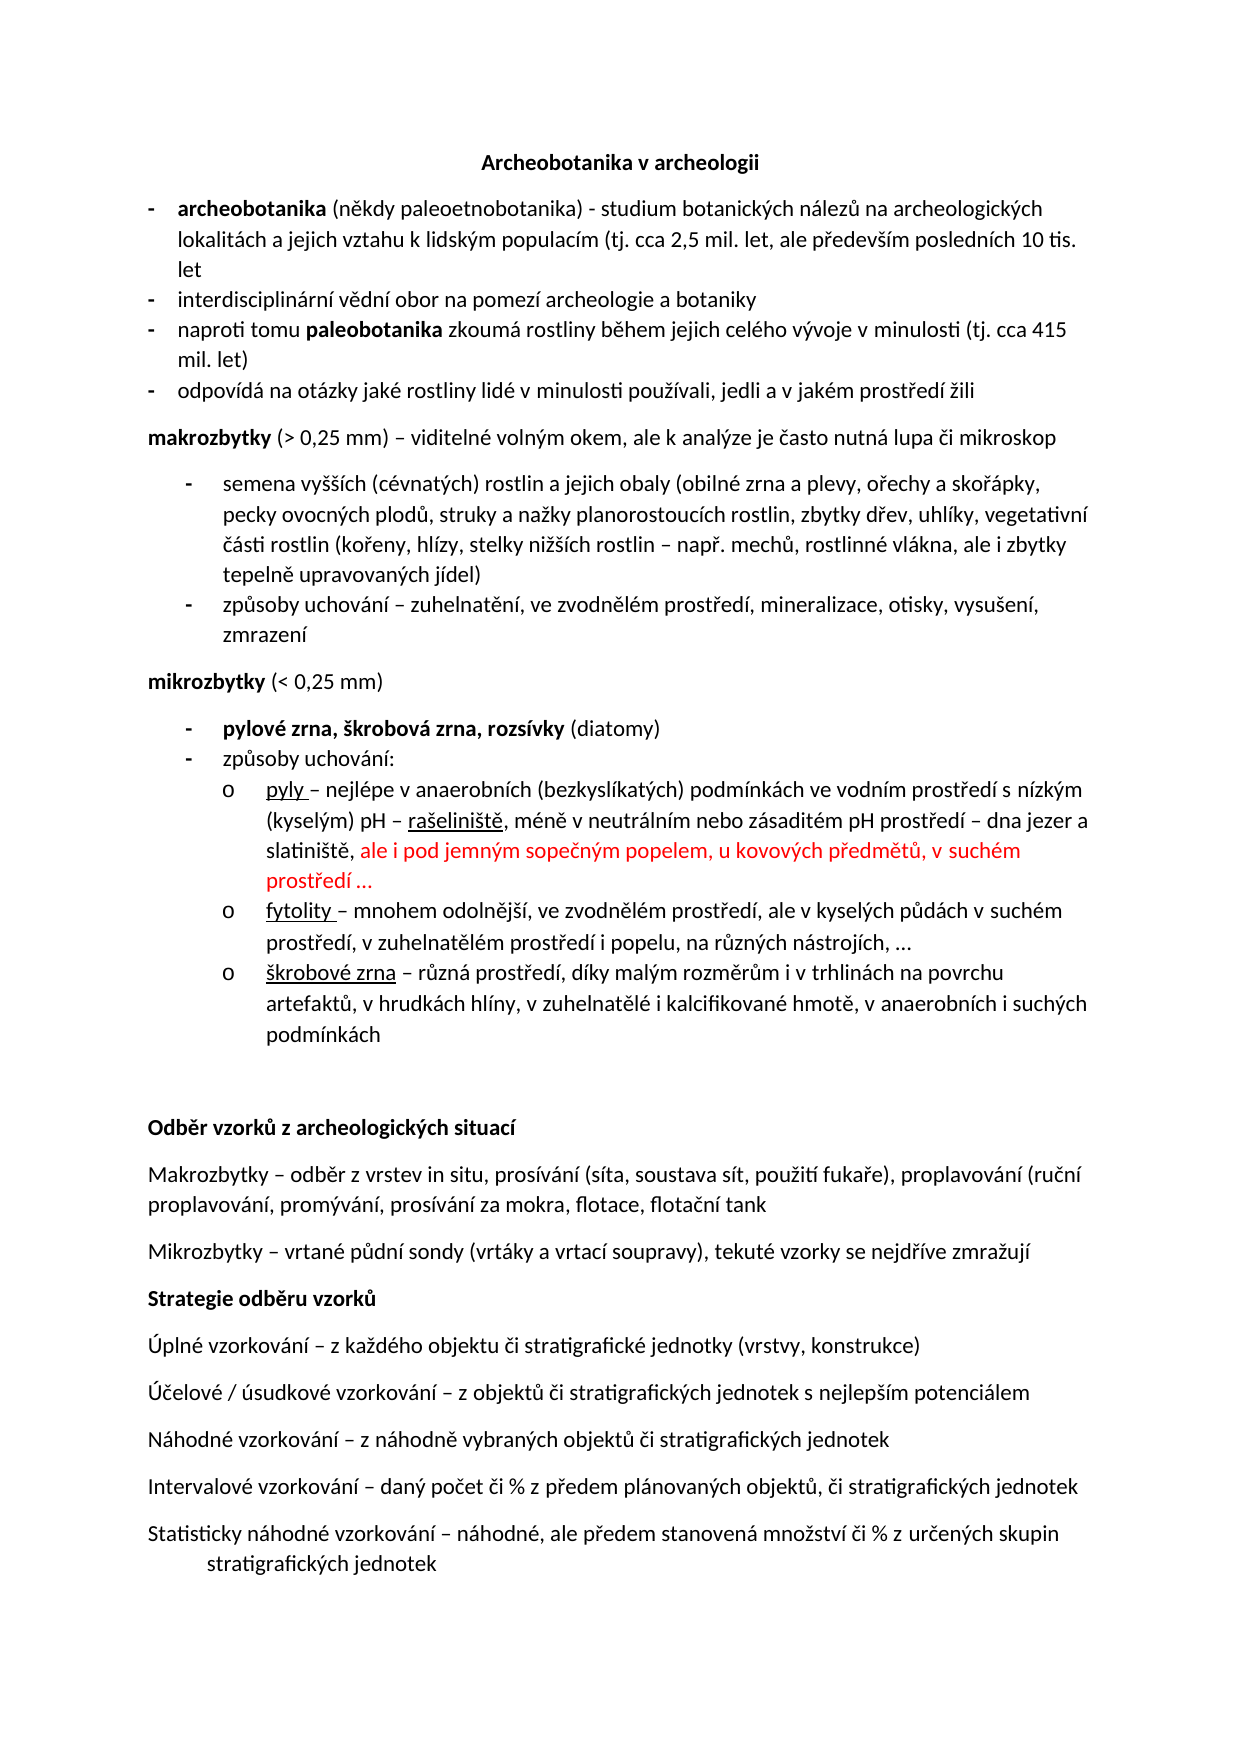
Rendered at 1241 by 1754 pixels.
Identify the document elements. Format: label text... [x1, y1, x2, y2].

list způsoby uchování: [185, 744, 1093, 772]
list pylové zrna, škrobová zrna, rozsívky (diatomy) [185, 714, 1093, 742]
list odpovídá na otázky jaké rostliny lidé v minulosti používali, jedli a v jakém prostředí žili [148, 376, 1093, 404]
list fytolity – mnohem odolnější, ve zvodnělém prostředí, ale v kyselých půdách v suchém prostředí, v zuhelnatělém prostředí i popelu, na různých nástrojích, … [221, 897, 1093, 956]
list způsoby uchování – zuhelnatění, ve zvodnělém prostředí, mineralizace, otisky, vysušení, zmrazení [185, 590, 1093, 648]
text Odběr vzorků z archeologických situací [148, 1113, 1093, 1142]
list pyly – nejlépe v anaerobních (bezkyslíkatých) podmínkách ve vodním prostředí s nízkým (kyselým) pH – rašeliniště, méně v neutrálním nebo zásaditém pH prostředí – dna jezer a slatiniště, ale i pod jemným sopečným popelem, u kovových předmětů, v suchém prostředí … [221, 775, 1093, 894]
text Úplné vzorkování – z každého objektu či stratigrafické jednotky (vrstvy, konstrukce) [148, 1331, 1093, 1359]
text Mikrozbytky – vrtané půdní sondy (vrtáky a vrtací soupravy), tekuté vzorky se nejdříve zmražují [148, 1237, 1093, 1266]
list naproti tomu paleobotanika zkoumá rostliny během jejich celého vývoje v minulosti (tj. cca 415 mil. let) [148, 315, 1093, 373]
text Archeobotanika v archeologii [148, 148, 1093, 176]
text Strategie odběru vzorků [148, 1284, 1093, 1312]
text Makrozbytky – odběr z vrstev in situ, prosívání (síta, soustava sít, použití fukaře), proplavování (ruční proplavování, promývání, prosívání za mokra, flotace, flotační tank [148, 1160, 1093, 1219]
list škrobové zrna – různá prostředí, díky malým rozměrům i v trhlinách na povrchu artefaktů, v hrudkách hlíny, v zuhelnatělé i kalcifikované hmotě, v anaerobních i suchých podmínkách [221, 958, 1093, 1048]
text Statisticky náhodné vzorkování – náhodné, ale předem stanovená množství či % z určených skupin stratigrafických jednotek [148, 1519, 1093, 1577]
list semena vyšších (cévnatých) rostlin a jejich obaly (obilné zrna a plevy, ořechy a skořápky, pecky ovocných plodů, struky a nažky planorostoucích rostlin, zbytky dřev, uhlíky, vegetativní části rostlin (kořeny, hlízy, stelky nižších rostlin – např. mechů, rostlinné vlákna, ale i zbytky tepelně upravovaných jídel) [185, 469, 1093, 588]
text Náhodné vzorkování – z náhodně vybraných objektů či stratigrafických jednotek [148, 1425, 1093, 1453]
text Intervalové vzorkování – daný počet či % z předem plánovaných objektů, či stratigrafických jednotek [148, 1472, 1093, 1500]
text Účelové / úsudkové vzorkování – z objektů či stratigrafických jednotek s nejlepším potenciálem [148, 1378, 1093, 1406]
text makrozbytky (> 0,25 mm) – viditelné volným okem, ale k analýze je často nutná lupa či mikroskop [148, 423, 1093, 451]
list interdisciplinární vědní obor na pomezí archeologie a botaniky [148, 285, 1093, 313]
list archeobotanika (někdy paleoetnobotanika) - studium botanických nálezů na archeologických lokalitách a jejich vztahu k lidským populacím (tj. cca 2,5 mil. let, ale především posledních 10 tis. let [148, 194, 1093, 283]
text mikrozbytky (< 0,25 mm) [148, 667, 1093, 695]
